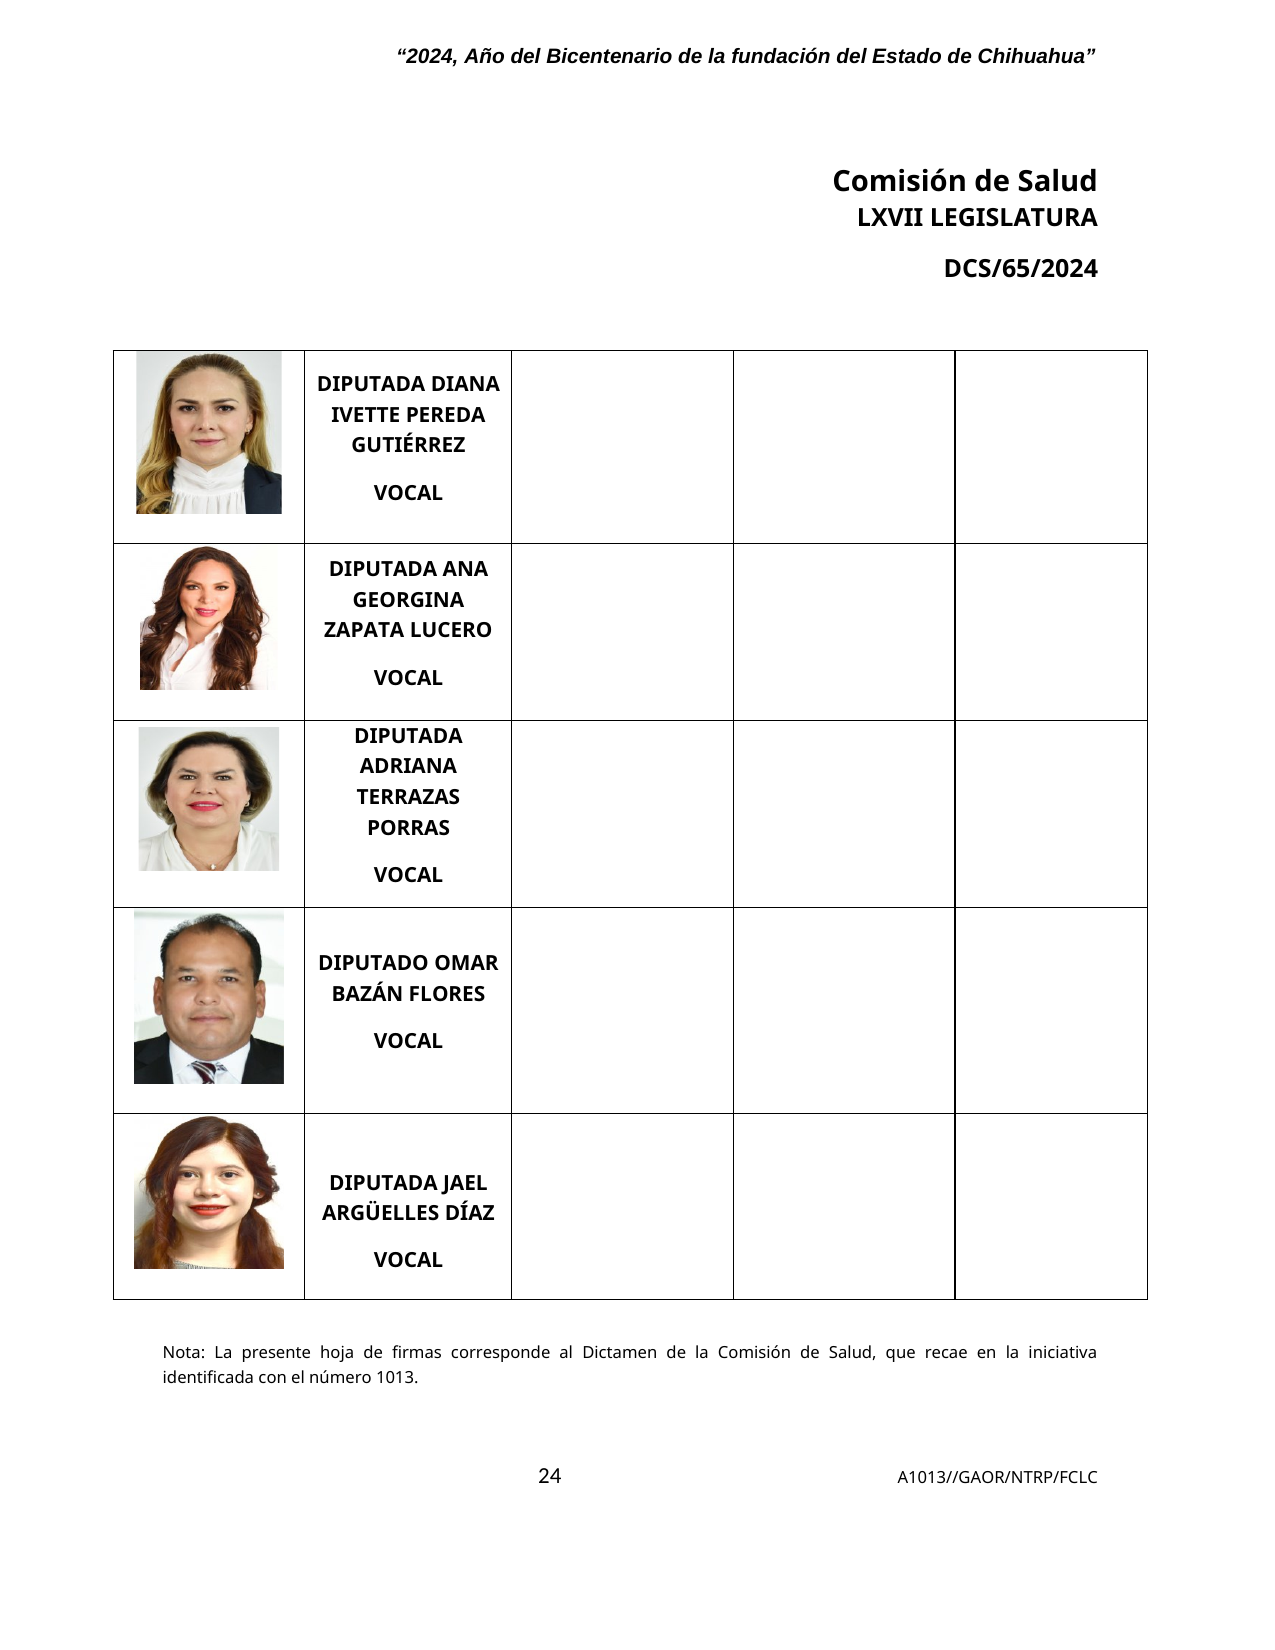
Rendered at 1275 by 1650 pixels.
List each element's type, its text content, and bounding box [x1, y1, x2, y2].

table_cell DIPUTADA ANA GEORGINA ZAPATA LUCERO VOCAL [305, 544, 511, 720]
table_cell [956, 1114, 1147, 1299]
table_cell [956, 721, 1147, 907]
picture [134, 1114, 284, 1269]
table_cell [114, 908, 304, 1113]
table_cell [512, 544, 733, 720]
table_cell [956, 908, 1147, 1113]
table_cell [512, 721, 733, 907]
picture [134, 908, 284, 1084]
table_cell [512, 351, 733, 543]
table_cell [956, 544, 1147, 720]
table_cell [114, 1114, 304, 1299]
table_cell DIPUTADA JAEL ARGÜELLES DÍAZ VOCAL [305, 1114, 511, 1299]
table_cell DIPUTADA DIANA IVETTE PEREDA GUTIÉRREZ VOCAL [305, 351, 511, 543]
table_cell [114, 544, 304, 720]
table_cell [512, 908, 733, 1113]
table_cell [734, 351, 954, 543]
table_cell [114, 351, 304, 543]
text Nota: La presente hoja de firmas corresponde al Dictamen de la Comisión de Salud, que recae en la iniciativa identificada con el número 1013. [162, 1341, 1098, 1388]
table_cell DIPUTADO OMAR BAZÁN FLORES VOCAL [305, 908, 511, 1113]
picture [136, 351, 282, 514]
picture [138, 727, 280, 871]
table_cell [734, 908, 954, 1113]
table_cell DIPUTADA ADRIANA TERRAZAS PORRAS VOCAL [305, 721, 511, 907]
table_cell [114, 721, 304, 907]
table_cell [734, 721, 954, 907]
table_cell [734, 544, 954, 720]
table_cell [512, 1114, 733, 1299]
table_cell [734, 1114, 954, 1299]
picture [140, 544, 278, 690]
table_cell [956, 351, 1147, 543]
